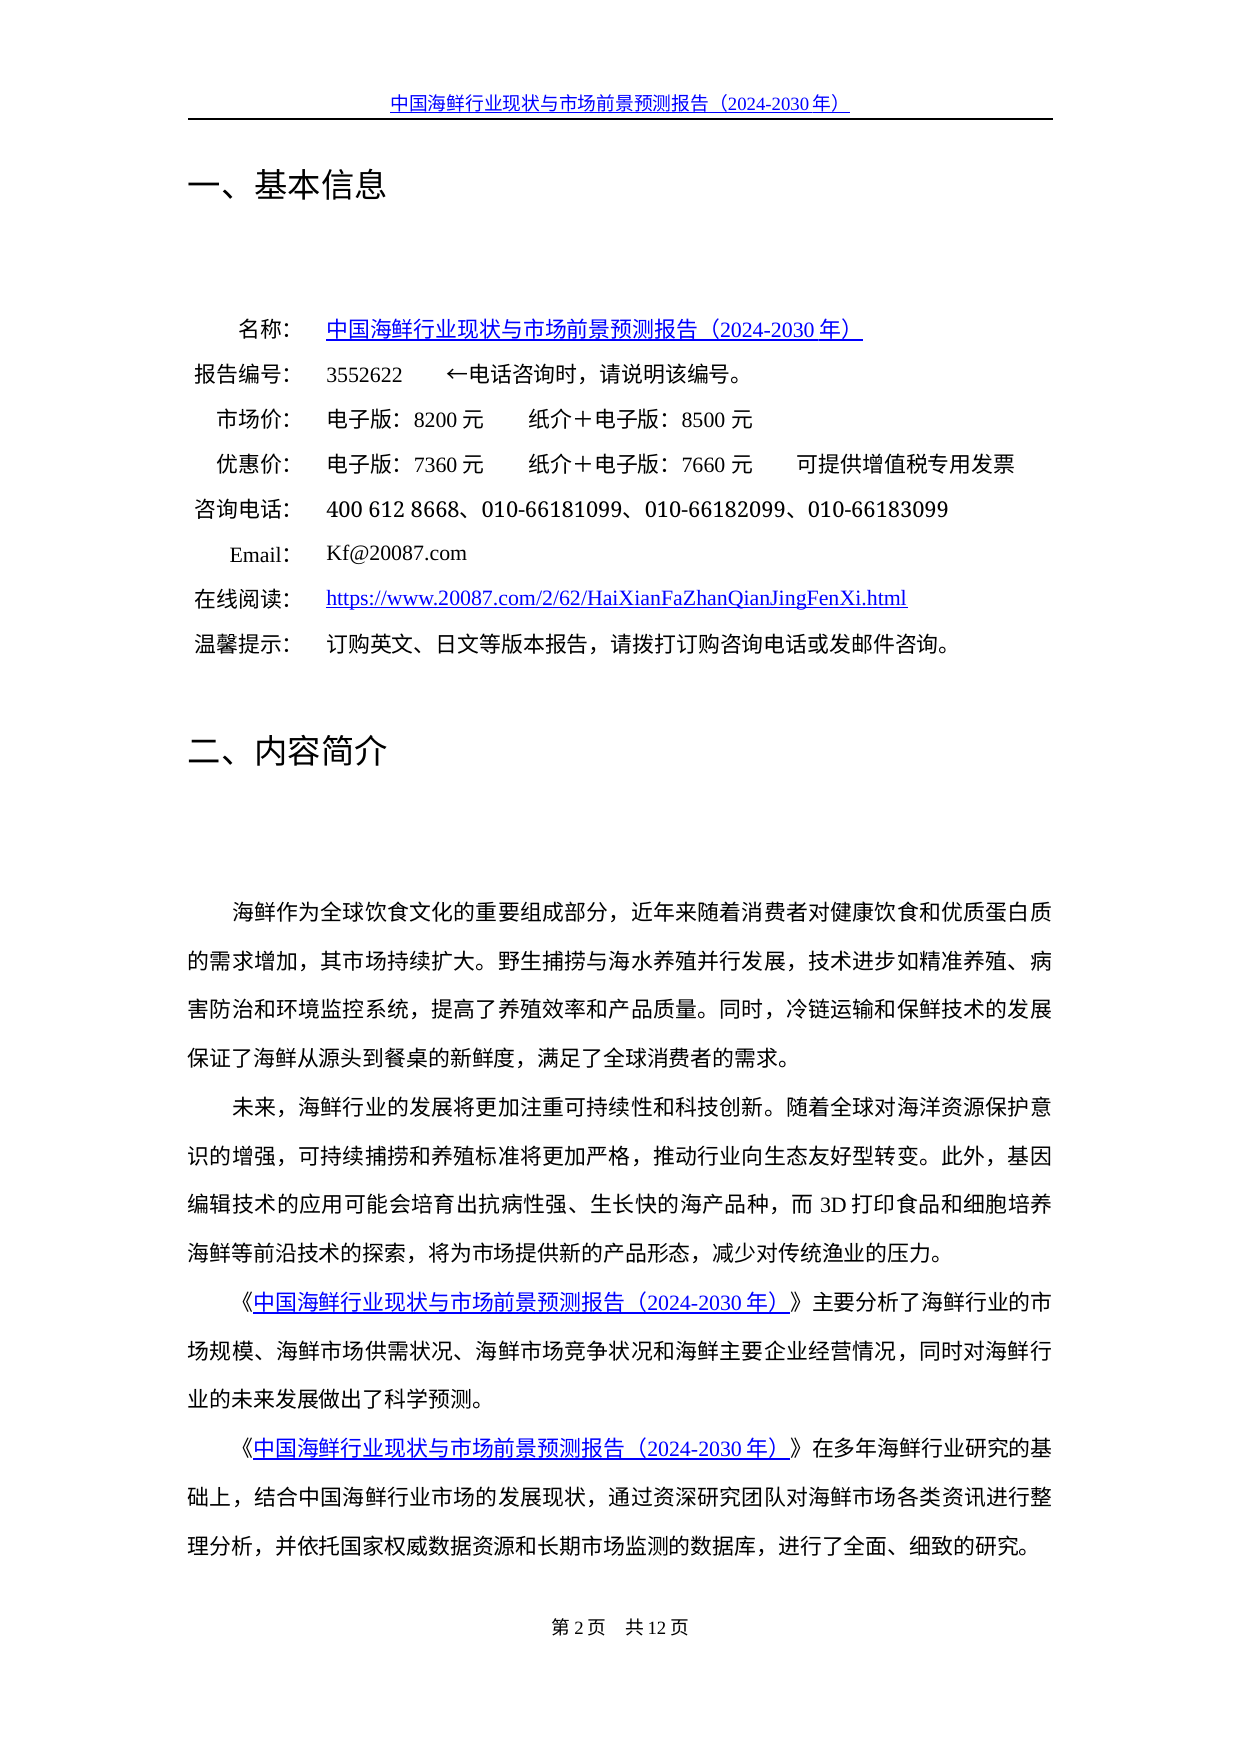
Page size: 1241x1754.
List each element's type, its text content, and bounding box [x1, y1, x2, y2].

table_cell Email： [167, 537, 315, 582]
table_cell 3552622 ←电话咨询时，请说明该编号。 [315, 357, 1073, 402]
table_cell 报告编号： [167, 357, 315, 402]
table_cell 电子版：7360 元 纸介＋电子版：7660 元 可提供增值税专用发票 [315, 447, 1073, 492]
table_cell 订购英文、日文等版本报告，请拨打订购咨询电话或发邮件咨询。 [315, 627, 1073, 672]
table_cell 咨询电话： [167, 492, 315, 537]
table_cell 优惠价： [167, 447, 315, 492]
table_cell 在线阅读： [167, 582, 315, 627]
table_cell [315, 582, 1073, 627]
table_cell Kf@20087.com [315, 537, 1073, 582]
table_header 中国海鲜行业现状与市场前景预测报告（2024-2030年） [315, 312, 1073, 357]
table_header 名称： [167, 312, 315, 357]
table_cell 市场价： [167, 402, 315, 447]
table_cell 400 612 8668、010-66181099、010-66182099、010-66183099 [315, 492, 1073, 537]
title 二、内容简介 [187, 717, 1053, 782]
table_cell 电子版：8200 元 纸介＋电子版：8500 元 [315, 402, 1073, 447]
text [187, 894, 1053, 1561]
table_cell 温馨提示： [167, 627, 315, 672]
title 一、基本信息 [187, 150, 1053, 215]
